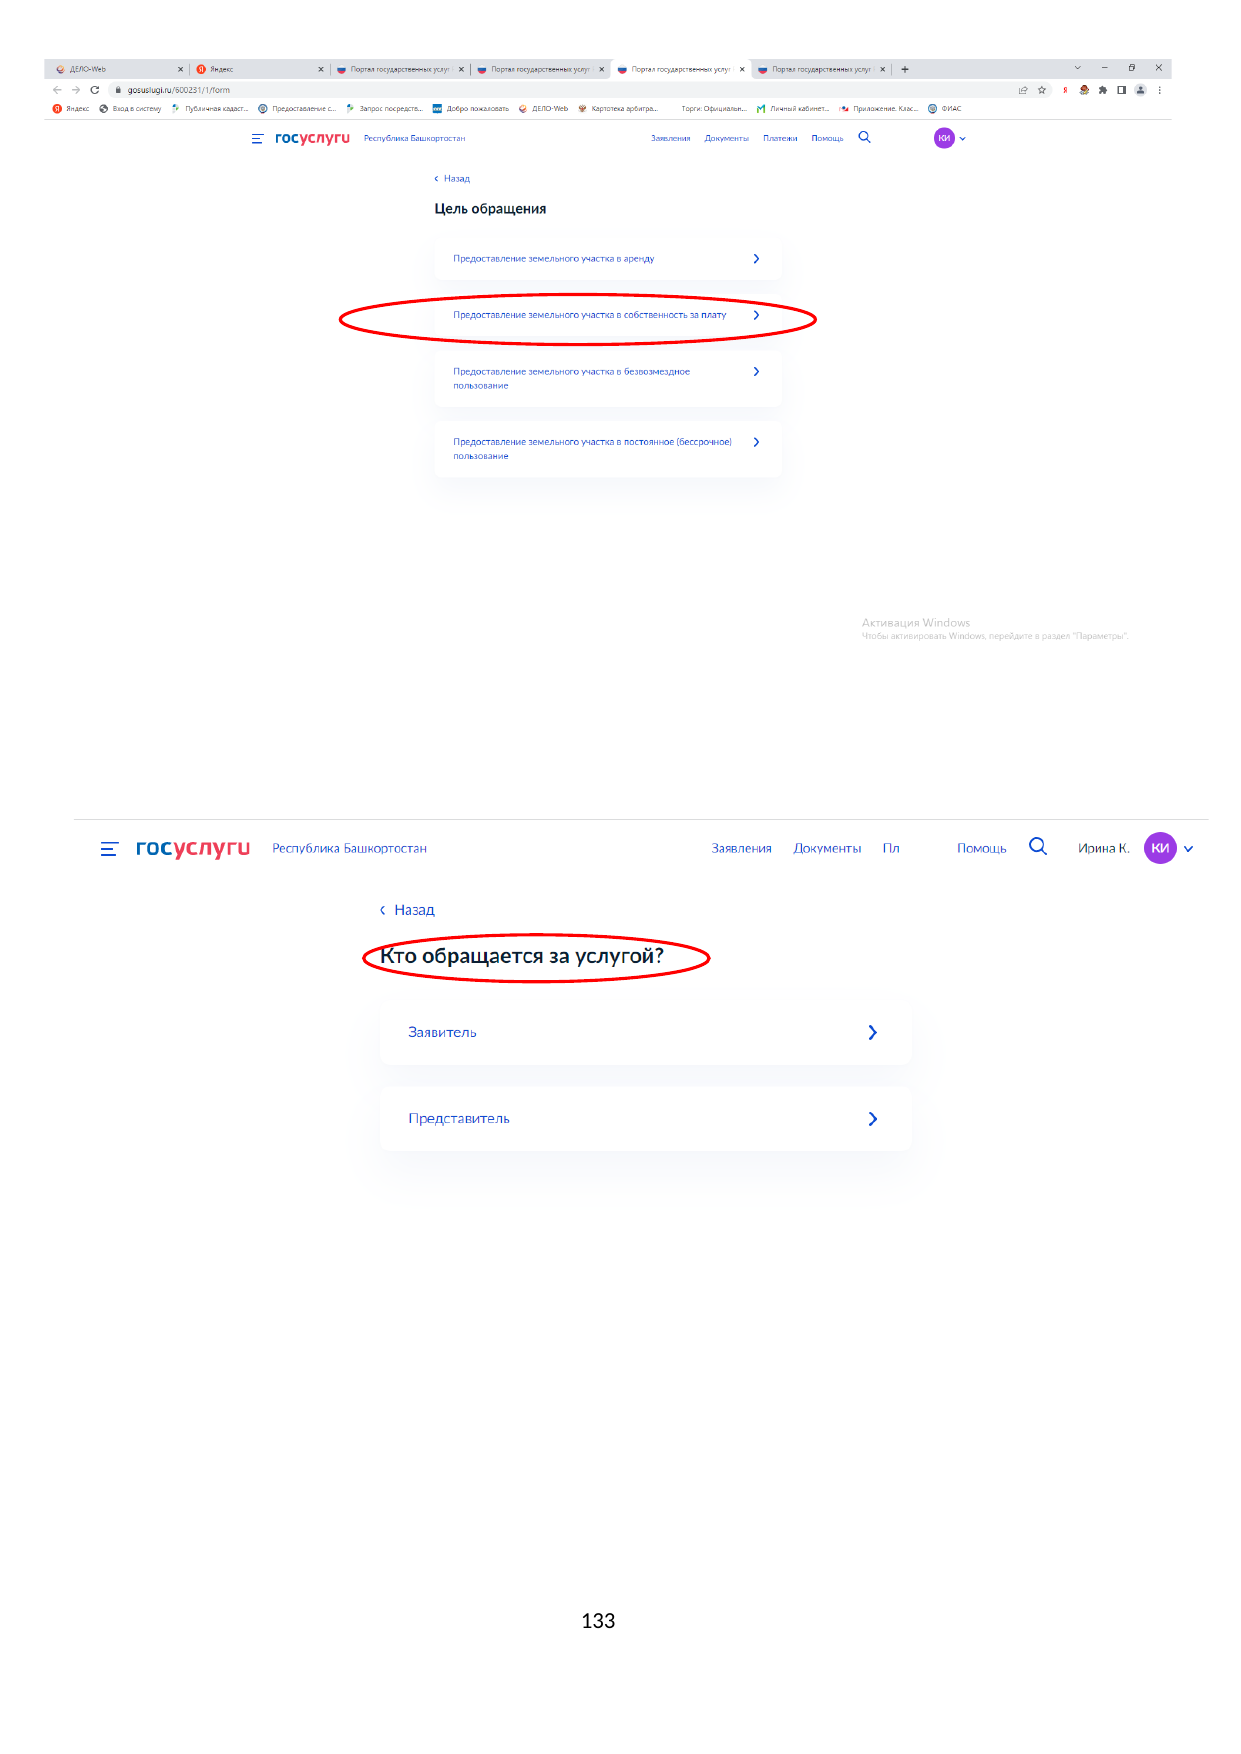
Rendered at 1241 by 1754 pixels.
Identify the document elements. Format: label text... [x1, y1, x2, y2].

text 133 [44, 1606, 1152, 1634]
picture [73, 818, 1209, 1212]
picture [44, 59, 1172, 659]
